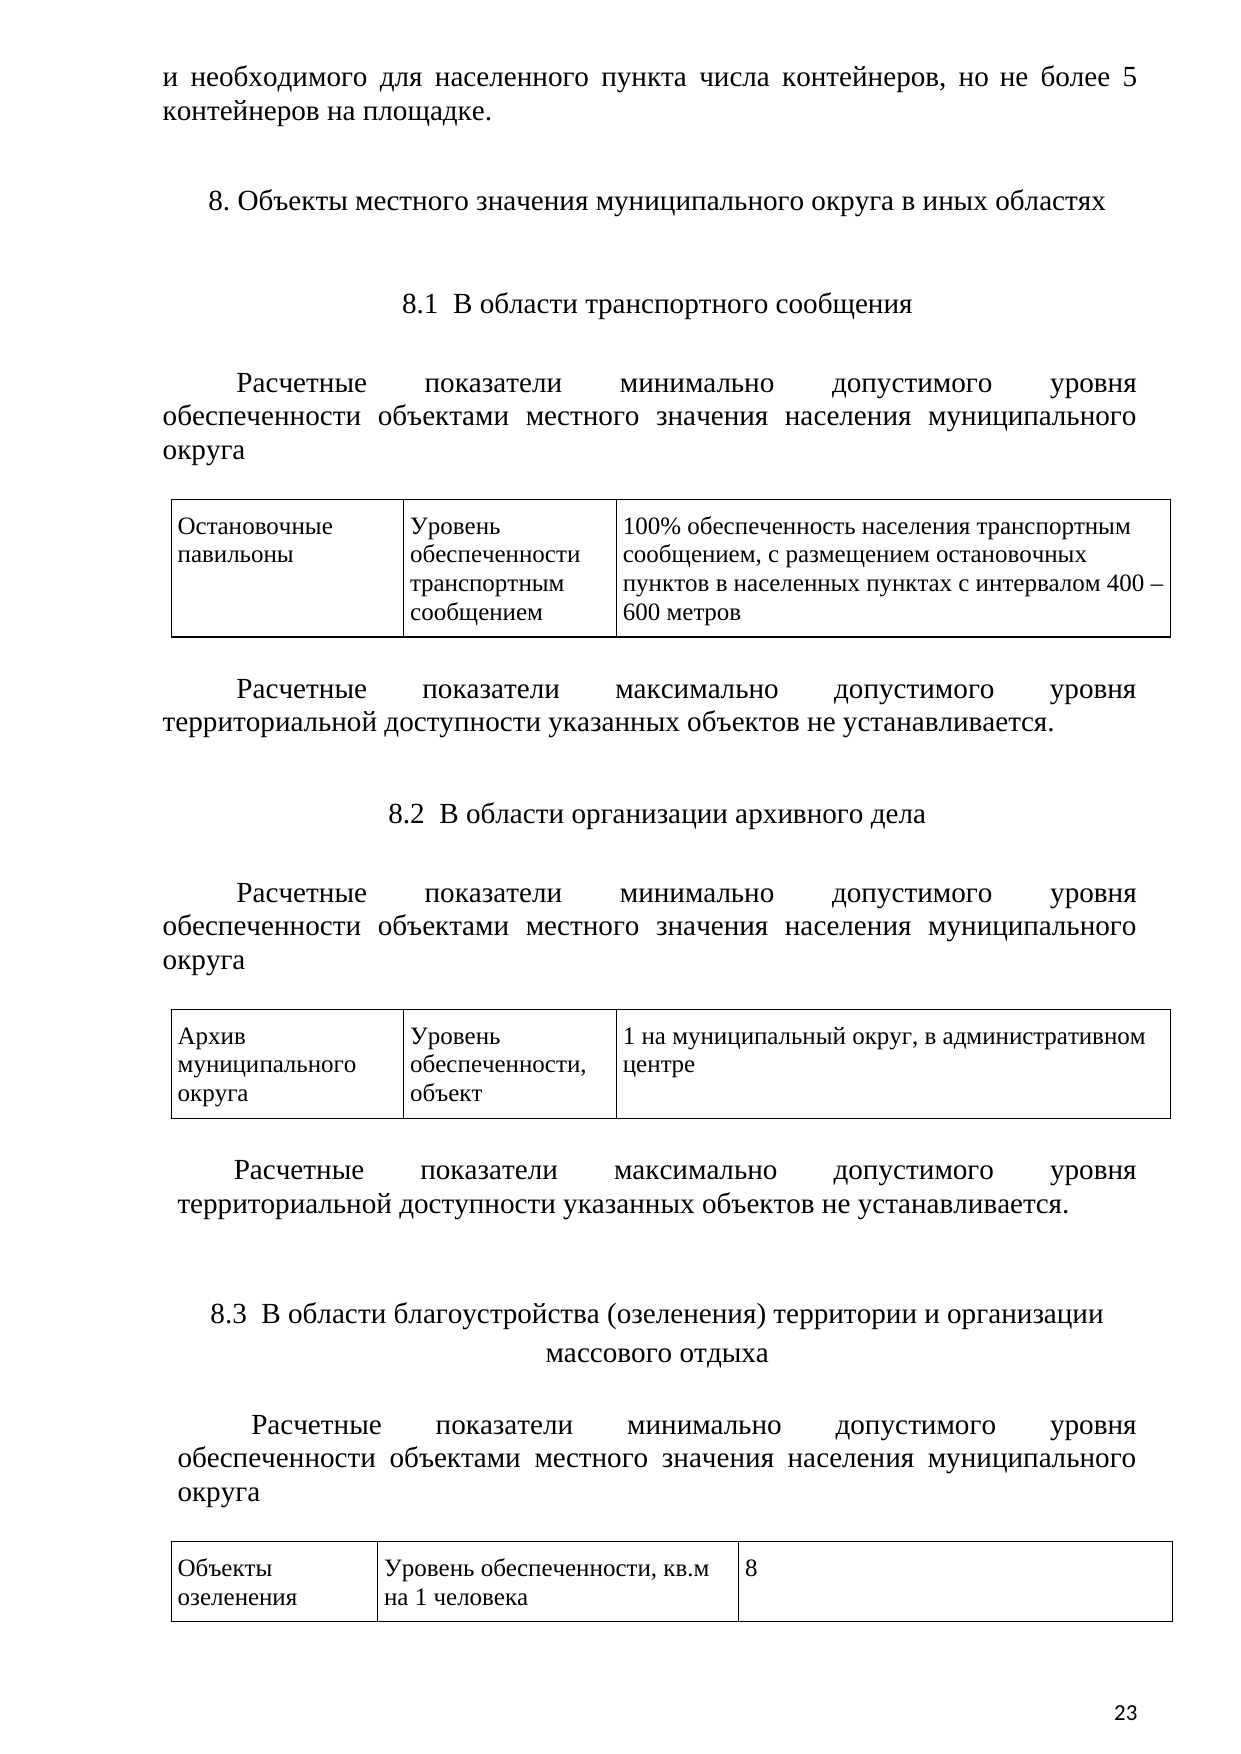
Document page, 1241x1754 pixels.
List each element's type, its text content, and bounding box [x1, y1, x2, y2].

text Расчетные показатели минимально допустимого уровня обеспеченности объектами местного значения населения муниципального округа [177, 1407, 1137, 1508]
subtitle 8. Объекты местного значения муниципального округа в иных областях [177, 183, 1137, 217]
table_header Архив муниципального округа [172, 1010, 403, 1118]
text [162, 59, 1137, 126]
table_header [172, 1542, 377, 1621]
table_header 100% обеспеченность населения транспортным сообщением, с размещением остановочных пунктов в населенных пунктах с интервалом 400 – 600 метров [617, 500, 1170, 636]
text Расчетные показатели минимально допустимого уровня обеспеченности объектами местного значения населения муниципального округа [162, 365, 1137, 466]
text Расчетные показатели минимально допустимого уровня обеспеченности объектами местного значения населения муниципального округа [162, 875, 1137, 976]
table_header 8 [739, 1542, 1172, 1621]
table_header 1 на муниципальный округ, в административном центре [617, 1010, 1170, 1118]
table_header Уровень обеспеченности, объект [404, 1010, 616, 1118]
text 8.3 В области благоустройства (озеленения) территории и организации массового отдыха [177, 1296, 1137, 1368]
subtitle 8.1 В области транспортного сообщения [177, 287, 1137, 320]
subtitle 8.2 В области организации архивного дела [177, 797, 1137, 830]
text Расчетные показатели максимально допустимого уровня территориальной доступности указанных объектов не устанавливается. [177, 1152, 1137, 1219]
table_header Уровень обеспеченности, кв.м на 1 человека [378, 1542, 738, 1621]
table_header Уровень обеспеченности транспортным сообщением [404, 500, 616, 636]
text Расчетные показатели максимально допустимого уровня территориальной доступности указанных объектов не устанавливается. [162, 671, 1137, 738]
table_header Остановочные павильоны [172, 500, 403, 636]
